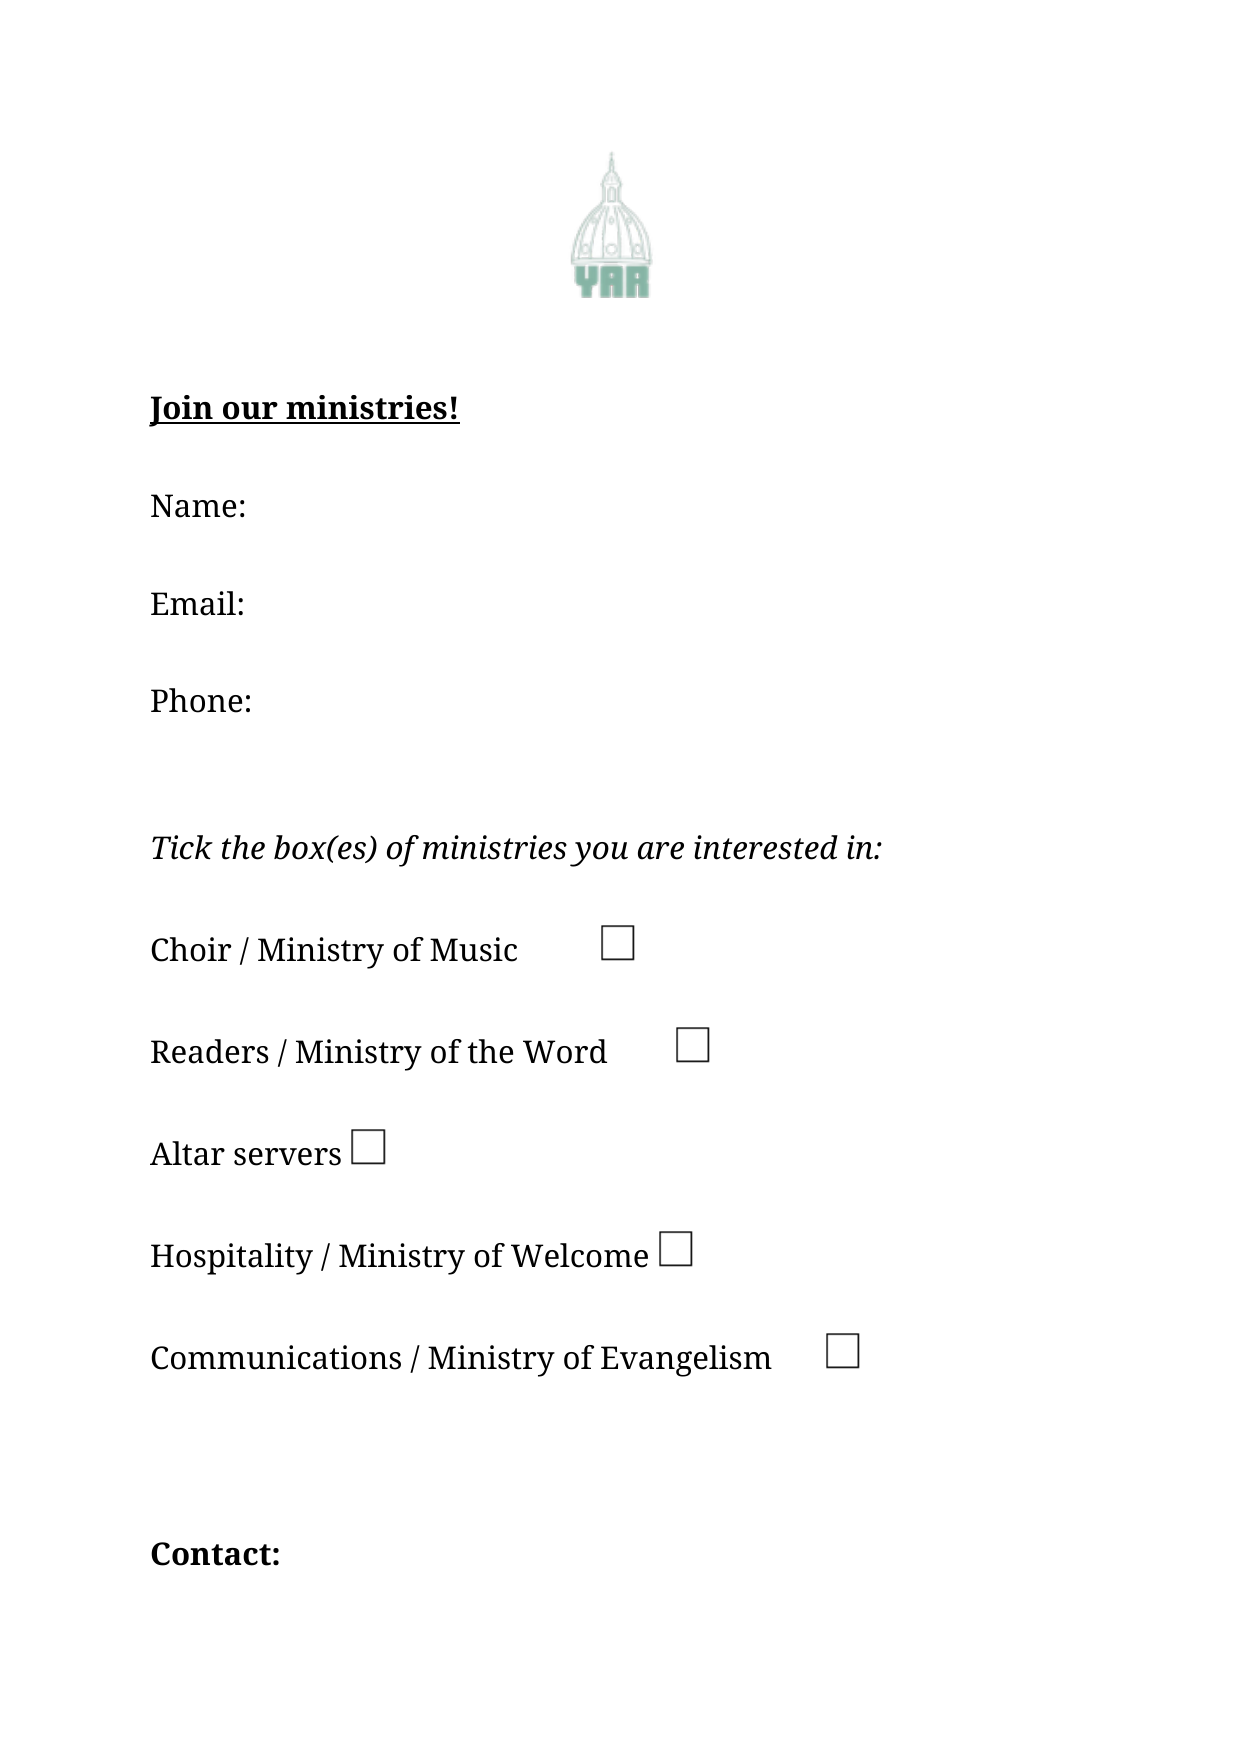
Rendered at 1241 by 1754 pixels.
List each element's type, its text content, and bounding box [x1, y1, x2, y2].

text Contact: [150, 1532, 1090, 1575]
text Readers / Ministry of the Word [150, 1026, 1090, 1073]
picture [825, 1332, 861, 1370]
text Altar servers [150, 1128, 1090, 1175]
text Name: [150, 484, 1090, 526]
text Hospitality / Ministry of Welcome [150, 1230, 1090, 1277]
picture [658, 1230, 694, 1268]
text Communications / Ministry of Evangelism [150, 1332, 1090, 1379]
picture [350, 1128, 387, 1166]
text Choir / Ministry of Music [150, 924, 1090, 971]
text Tick the box(es) of ministries you are interested in: [150, 826, 1090, 869]
picture [600, 924, 636, 962]
picture [525, 150, 706, 303]
text Join our ministries! [150, 386, 1090, 428]
picture [675, 1026, 711, 1064]
text Phone: [150, 679, 1090, 722]
text Email: [150, 582, 1090, 624]
